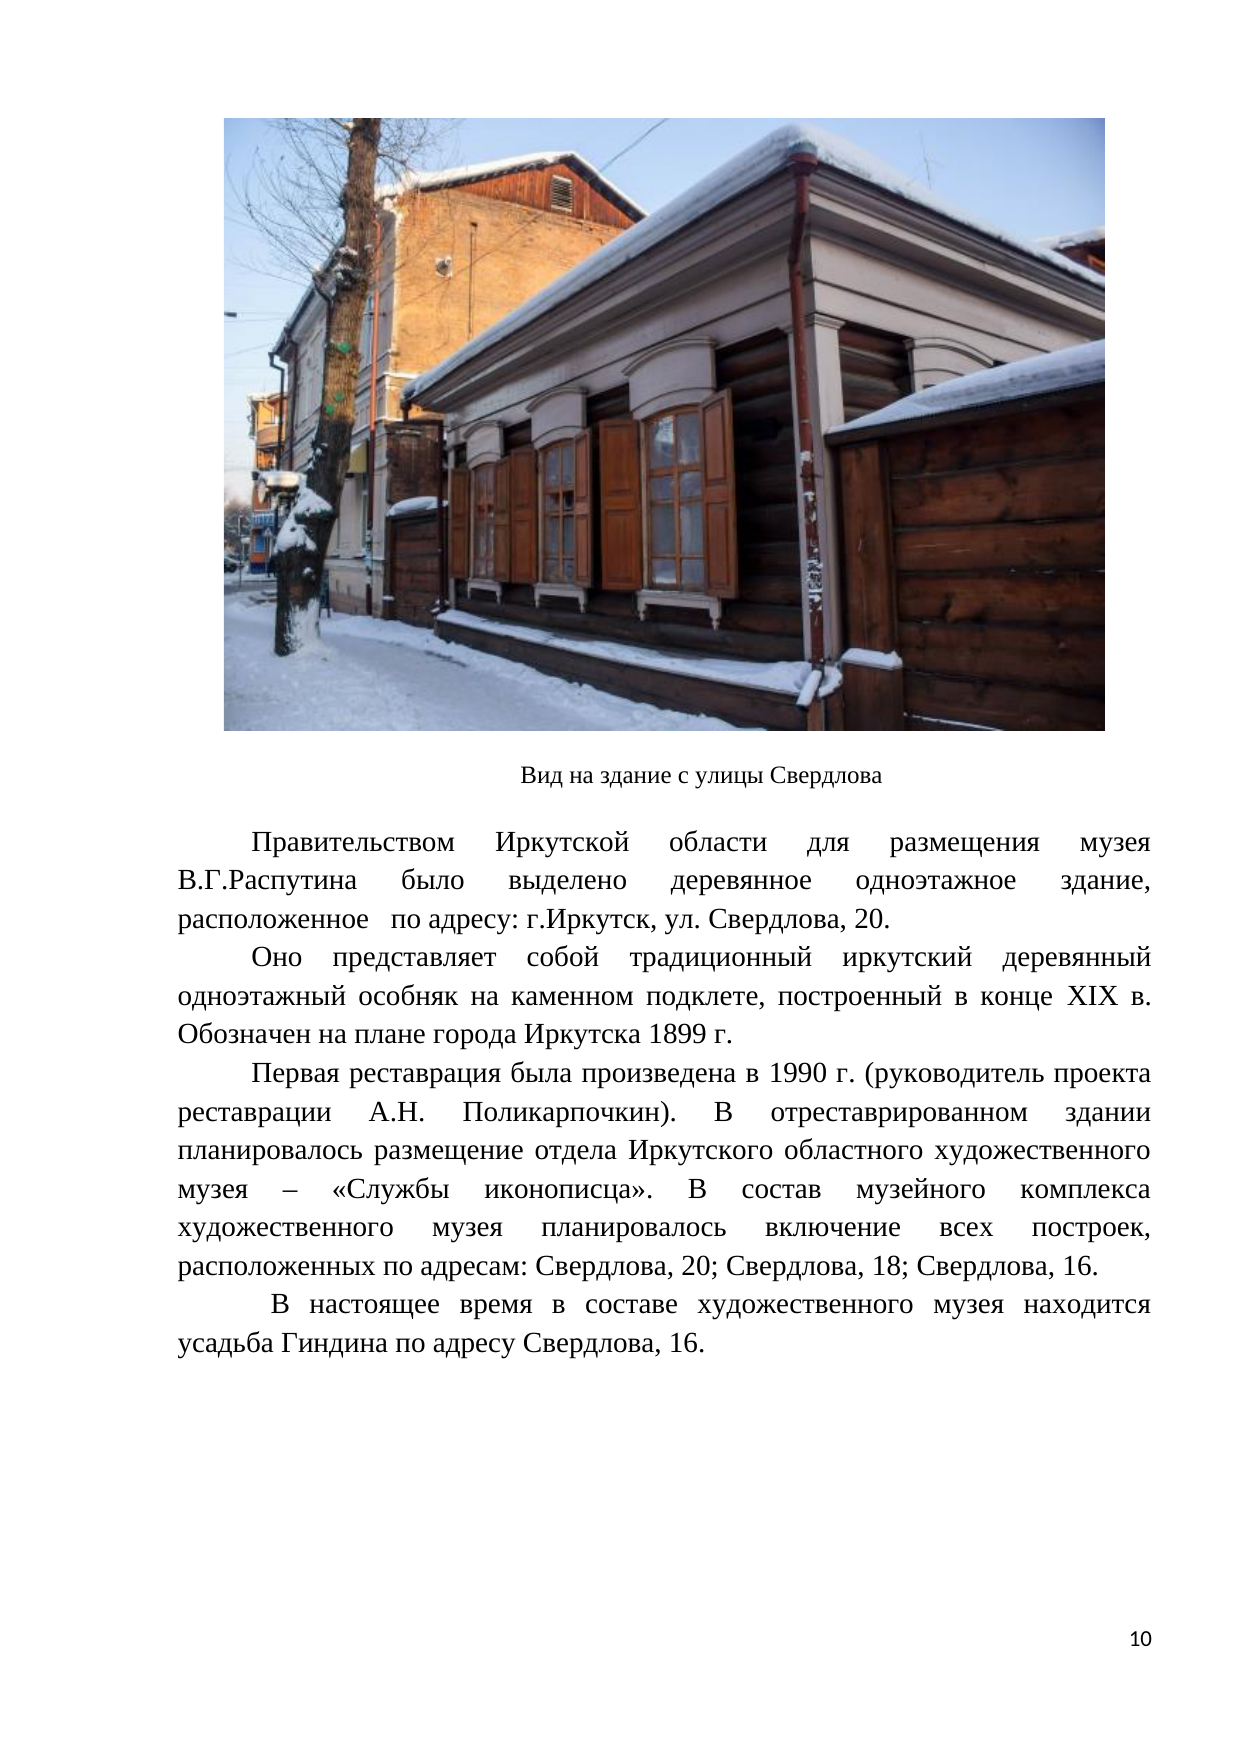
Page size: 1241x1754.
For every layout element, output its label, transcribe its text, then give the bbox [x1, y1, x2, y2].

picture [223, 118, 1105, 731]
text В настоящее время в составе художественного музея находится усадьба Гиндина по адресу Свердлова, 16. [177, 1286, 1152, 1358]
text Первая реставрация была произведена в 1990 г. (руководитель проекта реставрации А.Н. Поликарпочкин). В отреставрированном здании планировалось размещение отдела Иркутского областного художественного музея – «Службы иконописца». В состав музейного комплекса художественного музея планировалось включение всех построек, расположенных по адресам: Свердлова, 20; Свердлова, 18; Свердлова, 16. [177, 1055, 1152, 1281]
text Оно представляет собой традиционный иркутский деревянный одноэтажный особняк на каменном подклете, построенный в конце XIX в. Обозначен на плане города Иркутска 1899 г. [177, 939, 1152, 1050]
text Правительством Иркутской области для размещения музея В.Г.Распутина было выделено деревянное одноэтажное здание, расположенное по адресу: г.Иркутск, ул. Свердлова, 20. [177, 824, 1152, 934]
text Вид на здание с улицы Свердлова [177, 761, 1152, 789]
